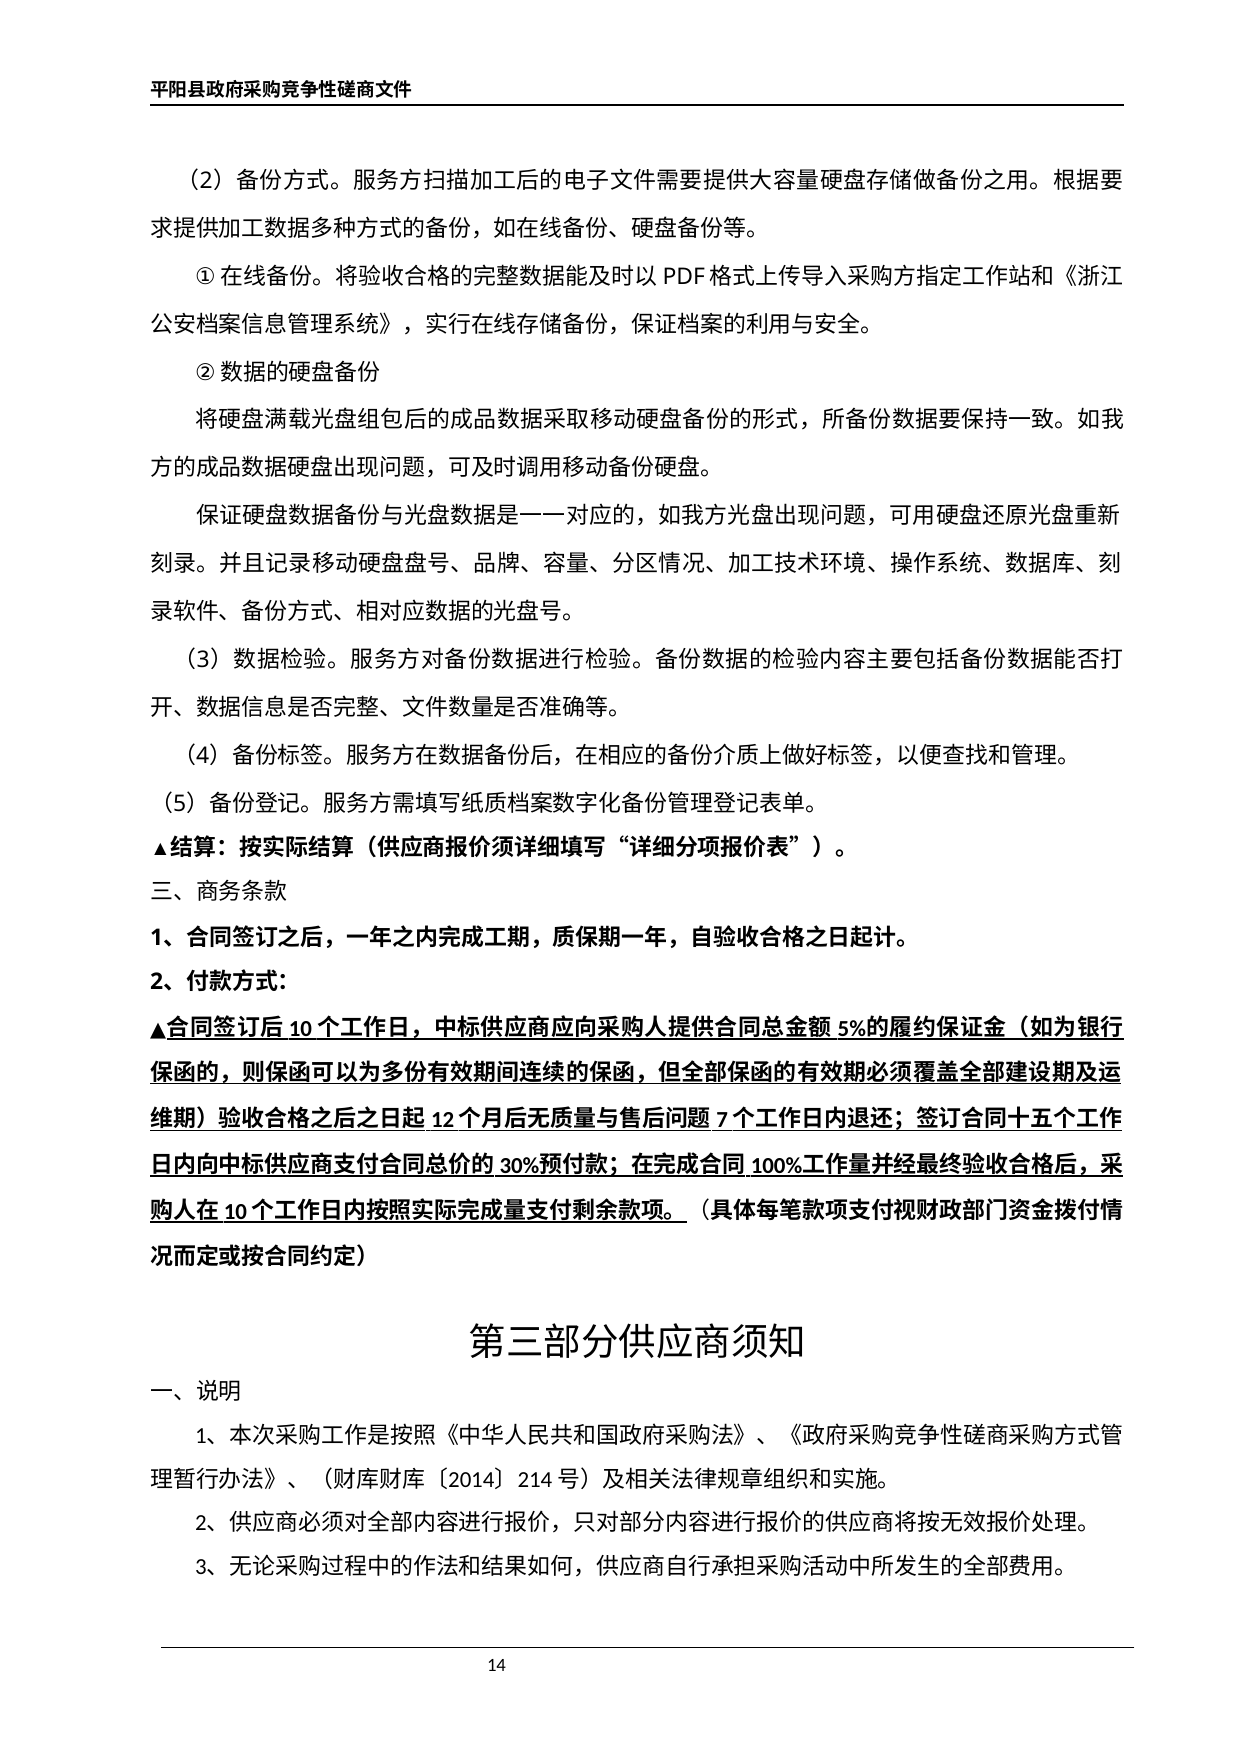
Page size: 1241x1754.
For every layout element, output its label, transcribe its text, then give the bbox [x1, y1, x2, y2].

text 2、付款方式： [150, 952, 1124, 996]
text ①在线备份。将验收合格的完整数据能及时以PDF格式上传导入采购方指定工作站和《浙江公安档案信息管理系统》，实行在线存储备份，保证档案的利用与安全。 [150, 246, 1124, 342]
text 2、供应商必须对全部内容进行报价，只对部分内容进行报价的供应商将按无效报价处理。 [150, 1496, 1124, 1539]
text 保证硬盘数据备份与光盘数据是一一对应的，如我方光盘出现问题，可用硬盘还原光盘重新刻录。并且记录移动硬盘盘号、品牌、容量、分区情况、加工技术环境、操作系统、数据库、刻录软件、备份方式、相对应数据的光盘号。 [150, 485, 1124, 629]
text 将硬盘满载光盘组包后的成品数据采取移动硬盘备份的形式，所备份数据要保持一致。如我方的成品数据硬盘出现问题，可及时调用移动备份硬盘。 [150, 389, 1124, 485]
text 1、合同签订之后，一年之内完成工期，质保期一年，自验收合格之日起计。 [150, 908, 1124, 952]
text 3、无论采购过程中的作法和结果如何，供应商自行承担采购活动中所发生的全部费用。 [150, 1539, 1124, 1583]
text 三、商务条款 [150, 864, 1124, 908]
text （5）备份登记。服务方需填写纸质档案数字化备份管理登记表单。 [150, 773, 1124, 821]
text ▲合同签订后10个工作日，中标供应商应向采购人提供合同总金额5%的履约保证金（如为银行保函的，则保函可以为多份有效期间连续的保函，但全部保函的有效期必须覆盖全部建设期及运维期）验收合格之后之日起12个月后无质量与售后问题7个工作日内退还；签订合同十五个工作日内向中标供应商支付合同总价的30%预付款；在完成合同100%工作量并经最终验收合格后，采购人在10个工作日内按照实际完成量支付剩余款项。（具体每笔款项支付视财政部门资金拨付情况而定或按合同约定） [150, 1039, 1124, 1271]
text 1、本次采购工作是按照《中华人民共和国政府采购法》、《政府采购竞争性磋商采购方式管理暂行办法》、（财库财库〔2014〕214号）及相关法律规章组织和实施。 [150, 1408, 1124, 1496]
text ②数据的硬盘备份 [150, 342, 1124, 389]
text （3）数据检验。服务方对备份数据进行检验。备份数据的检验内容主要包括备份数据能否打开、数据信息是否完整、文件数量是否准确等。 [150, 629, 1124, 725]
text 一、说明 [150, 1364, 1124, 1408]
text （4）备份标签。服务方在数据备份后，在相应的备份介质上做好标签，以便查找和管理。 [150, 725, 1124, 773]
text ▲合同签订后10个工作日，中标供应商应向采购人提供合同总金额5%的履约保证金（如为银行保函的，则保函可以为多份有效期间连续的保函，但全部保函的有效期必须覆盖全部建设期及运维期）验收合格之后之日起12个月后无质量与售后问题7个工作日内退还；签订合同十五个工作日内向中标供应商支付合同总价的30%预付款；在完成合同100%工作量并经最终验收合格后，采购人在10个工作日内按照实际完成量支付剩余款项。（具体每笔款项支付视财政部门资金拨付情况而定或按合同约定） [150, 996, 1124, 1038]
text ▲结算：按实际结算（供应商报价须详细填写“详细分项报价表”）。 [150, 821, 1124, 864]
text 第三部分供应商须知 [150, 1321, 1124, 1364]
text （2）备份方式。服务方扫描加工后的电子文件需要提供大容量硬盘存储做备份之用。根据要求提供加工数据多种方式的备份，如在线备份、硬盘备份等。 [150, 150, 1124, 246]
